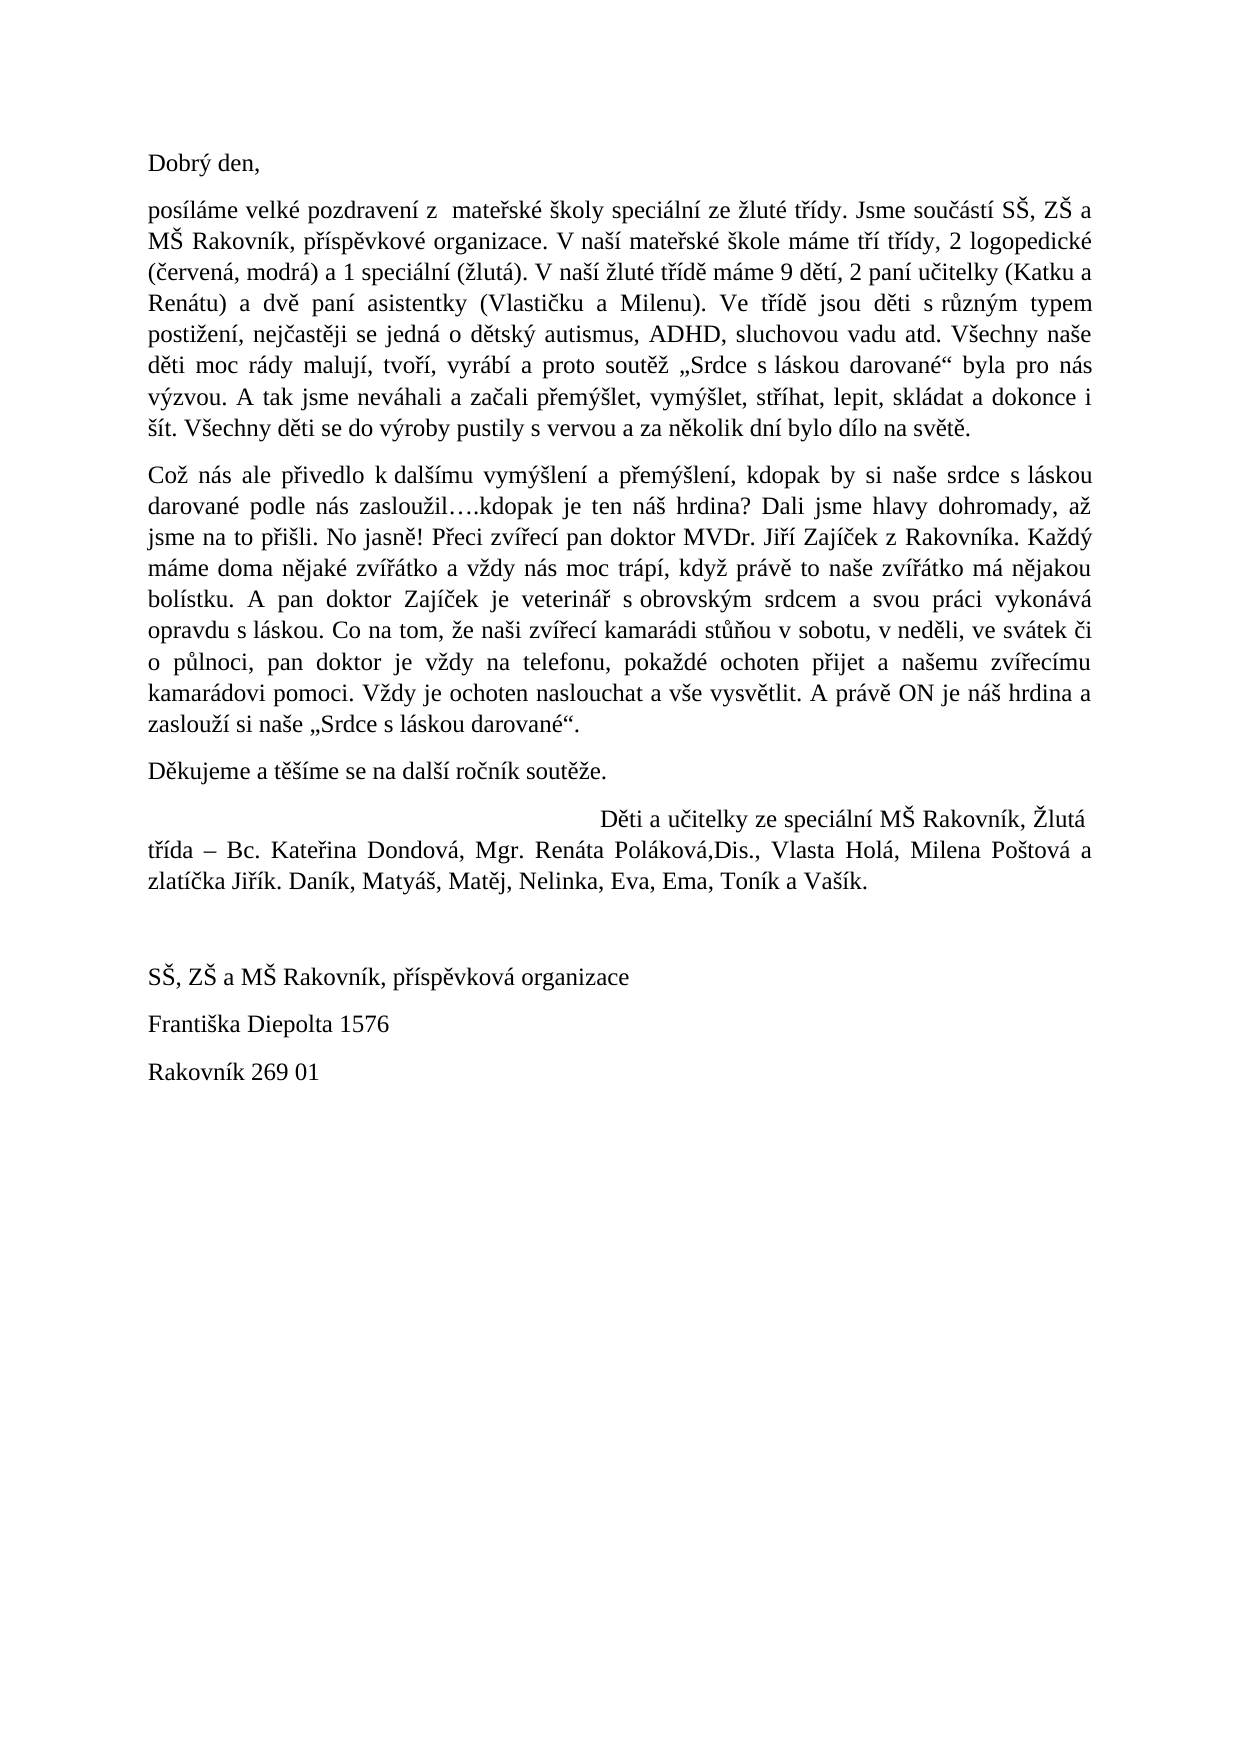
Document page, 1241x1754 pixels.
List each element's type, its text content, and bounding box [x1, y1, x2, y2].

text Děti a učitelky ze speciální MŠ Rakovník, Žlutá třída – Bc. Kateřina Dondová, Mgr. Renáta Poláková,Dis., Vlasta Holá, Milena Poštová a zlatíčka Jiřík. Daník, Matyáš, Matěj, Nelinka, Eva, Ema, Toník a Vašík. [148, 804, 1093, 895]
text Františka Diepolta 1576 [148, 1009, 1093, 1038]
text Děkujeme a těšíme se na další ročník soutěže. [148, 756, 1093, 785]
text Rakovník 269 01 [148, 1057, 1093, 1086]
text SŠ, ZŠ a MŠ Rakovník, příspěvková organizace [148, 962, 1093, 990]
text Což nás ale přivedlo k dalšímu vymýšlení a přemýšlení, kdopak by si naše srdce s láskou darované podle nás zasloužil….kdopak je ten náš hrdina? Dali jsme hlavy dohromady, až jsme na to přišli. No jasně! Přeci zvířecí pan doktor MVDr. Jiří Zajíček z Rakovníka. Každý máme doma nějaké zvířátko a vždy nás moc trápí, když právě to naše zvířátko má nějakou bolístku. A pan doktor Zajíček je veterinář s obrovským srdcem a svou práci vykonává opravdu s láskou. Co na tom, že naši zvířecí kamarádi stůňou v sobotu, v neděli, ve svátek či o půlnoci, pan doktor je vždy na telefonu, pokaždé ochoten přijet a našemu zvířecímu kamarádovi pomoci. Vždy je ochoten naslouchat a vše vysvětlit. A právě ON je náš hrdina a zaslouží si naše „Srdce s láskou darované“. [148, 460, 1093, 737]
text posíláme velké pozdravení z mateřské školy speciální ze žluté třídy. Jsme součástí SŠ, ZŠ a MŠ Rakovník, příspěvkové organizace. V naší mateřské škole máme tří třídy, 2 logopedické (červená, modrá) a 1 speciální (žlutá). V naší žluté třídě máme 9 dětí, 2 paní učitelky (Katku a Renátu) a dvě paní asistentky (Vlastičku a Milenu). Ve třídě jsou děti s různým typem postižení, nejčastěji se jedná o dětský autismus, ADHD, sluchovou vadu atd. Všechny naše děti moc rády malují, tvoří, vyrábí a proto soutěž „Srdce s láskou darované“ byla pro nás výzvou. A tak jsme neváhali a začali přemýšlet, vymýšlet, stříhat, lepit, skládat a dokonce i šít. Všechny děti se do výroby pustily s vervou a za několik dní bylo dílo na světě. [148, 195, 1093, 441]
text Dobrý den, [148, 148, 1093, 176]
